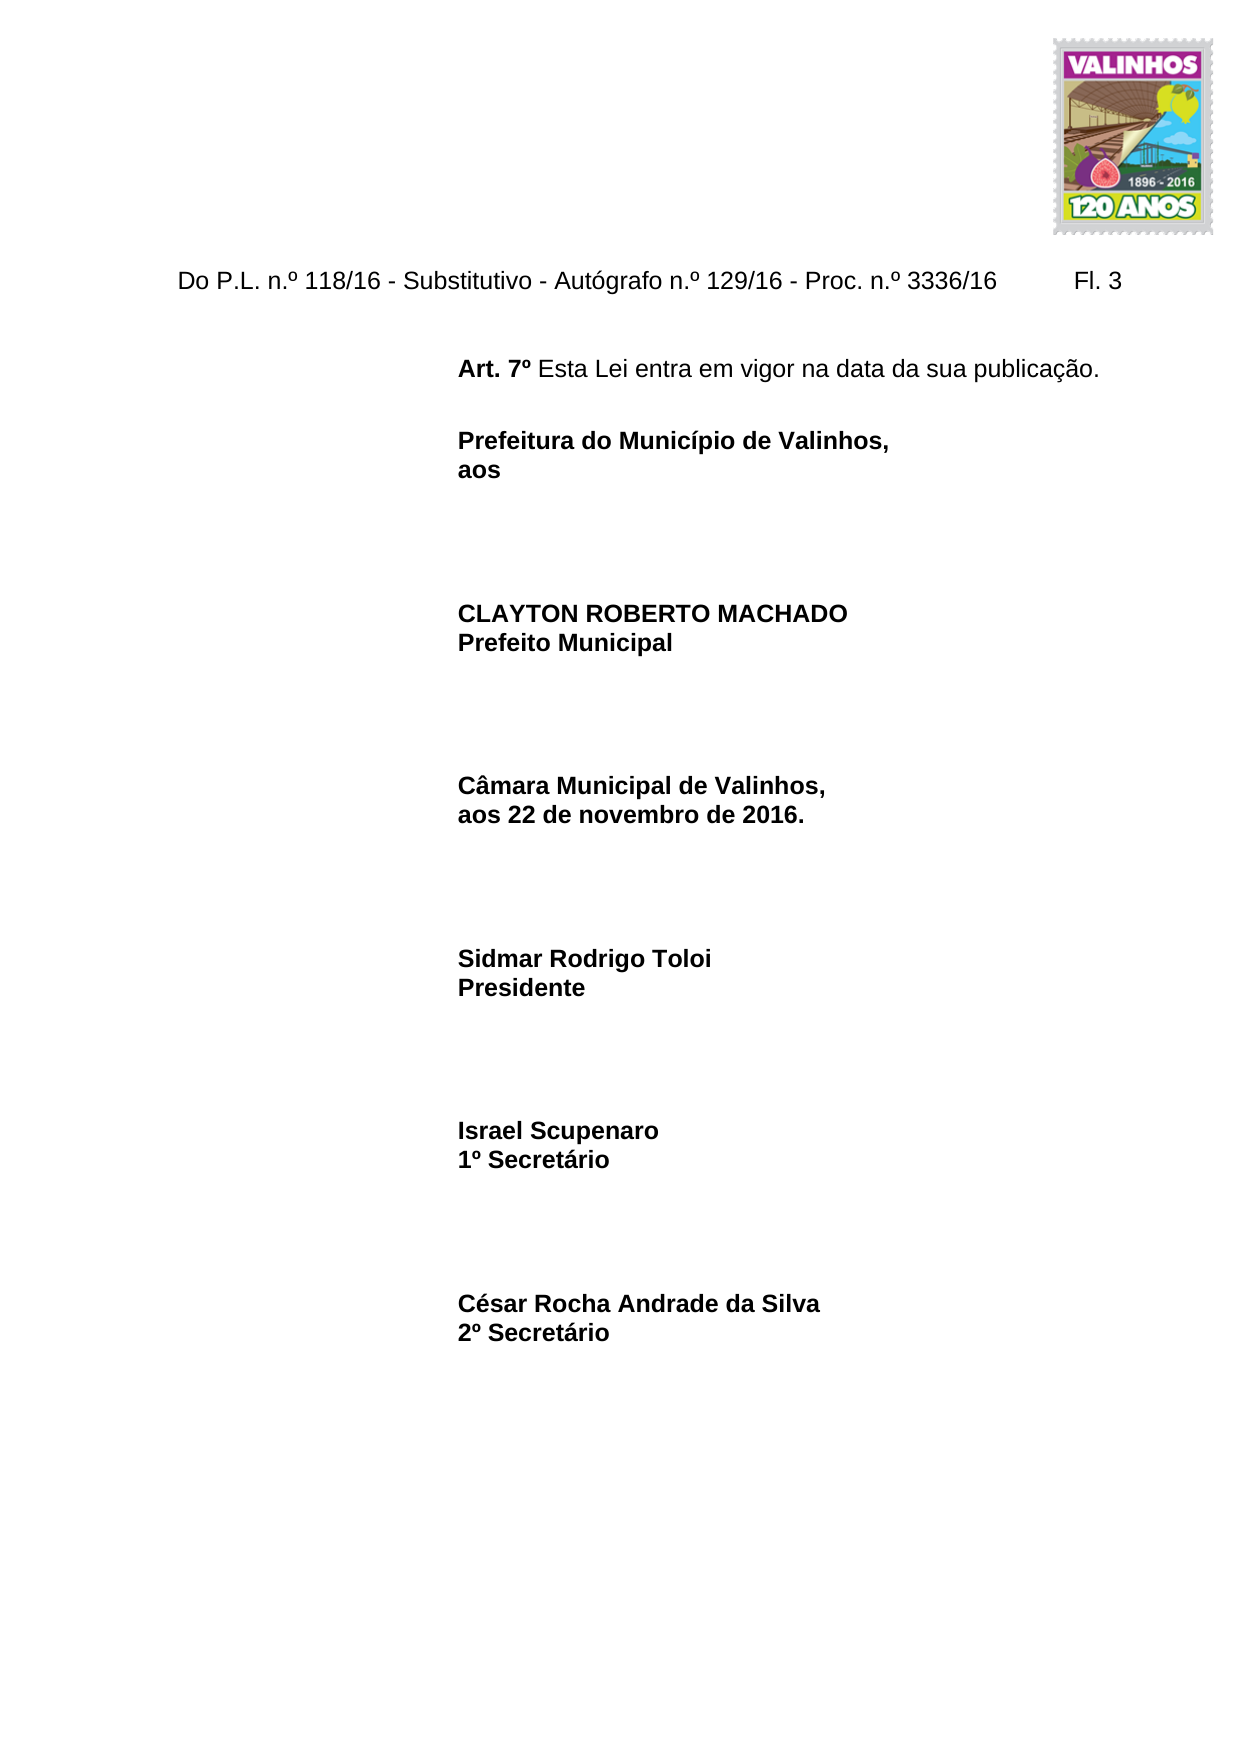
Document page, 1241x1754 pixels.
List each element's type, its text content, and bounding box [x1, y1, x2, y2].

text Prefeito Municipal [177, 627, 1122, 656]
text César Rocha Andrade da Silva [177, 1289, 1122, 1317]
text CLAYTON ROBERTO MACHADO [177, 599, 1122, 627]
text Câmara Municipal de Valinhos, [177, 771, 1122, 800]
text Art. 7º Esta Lei entra em vigor na data da sua publicação. [177, 354, 1122, 383]
text Presidente [177, 972, 1122, 1001]
picture [1053, 38, 1214, 235]
text Israel Scupenaro [177, 1116, 1122, 1145]
text Prefeitura do Município de Valinhos, [177, 426, 1122, 455]
text Sidmar Rodrigo Toloi [177, 944, 1122, 972]
text 1º Secretário [177, 1145, 1122, 1174]
text aos 22 de novembro de 2016. [177, 800, 1122, 829]
text aos [177, 455, 1122, 484]
text 2º Secretário [177, 1317, 1122, 1346]
